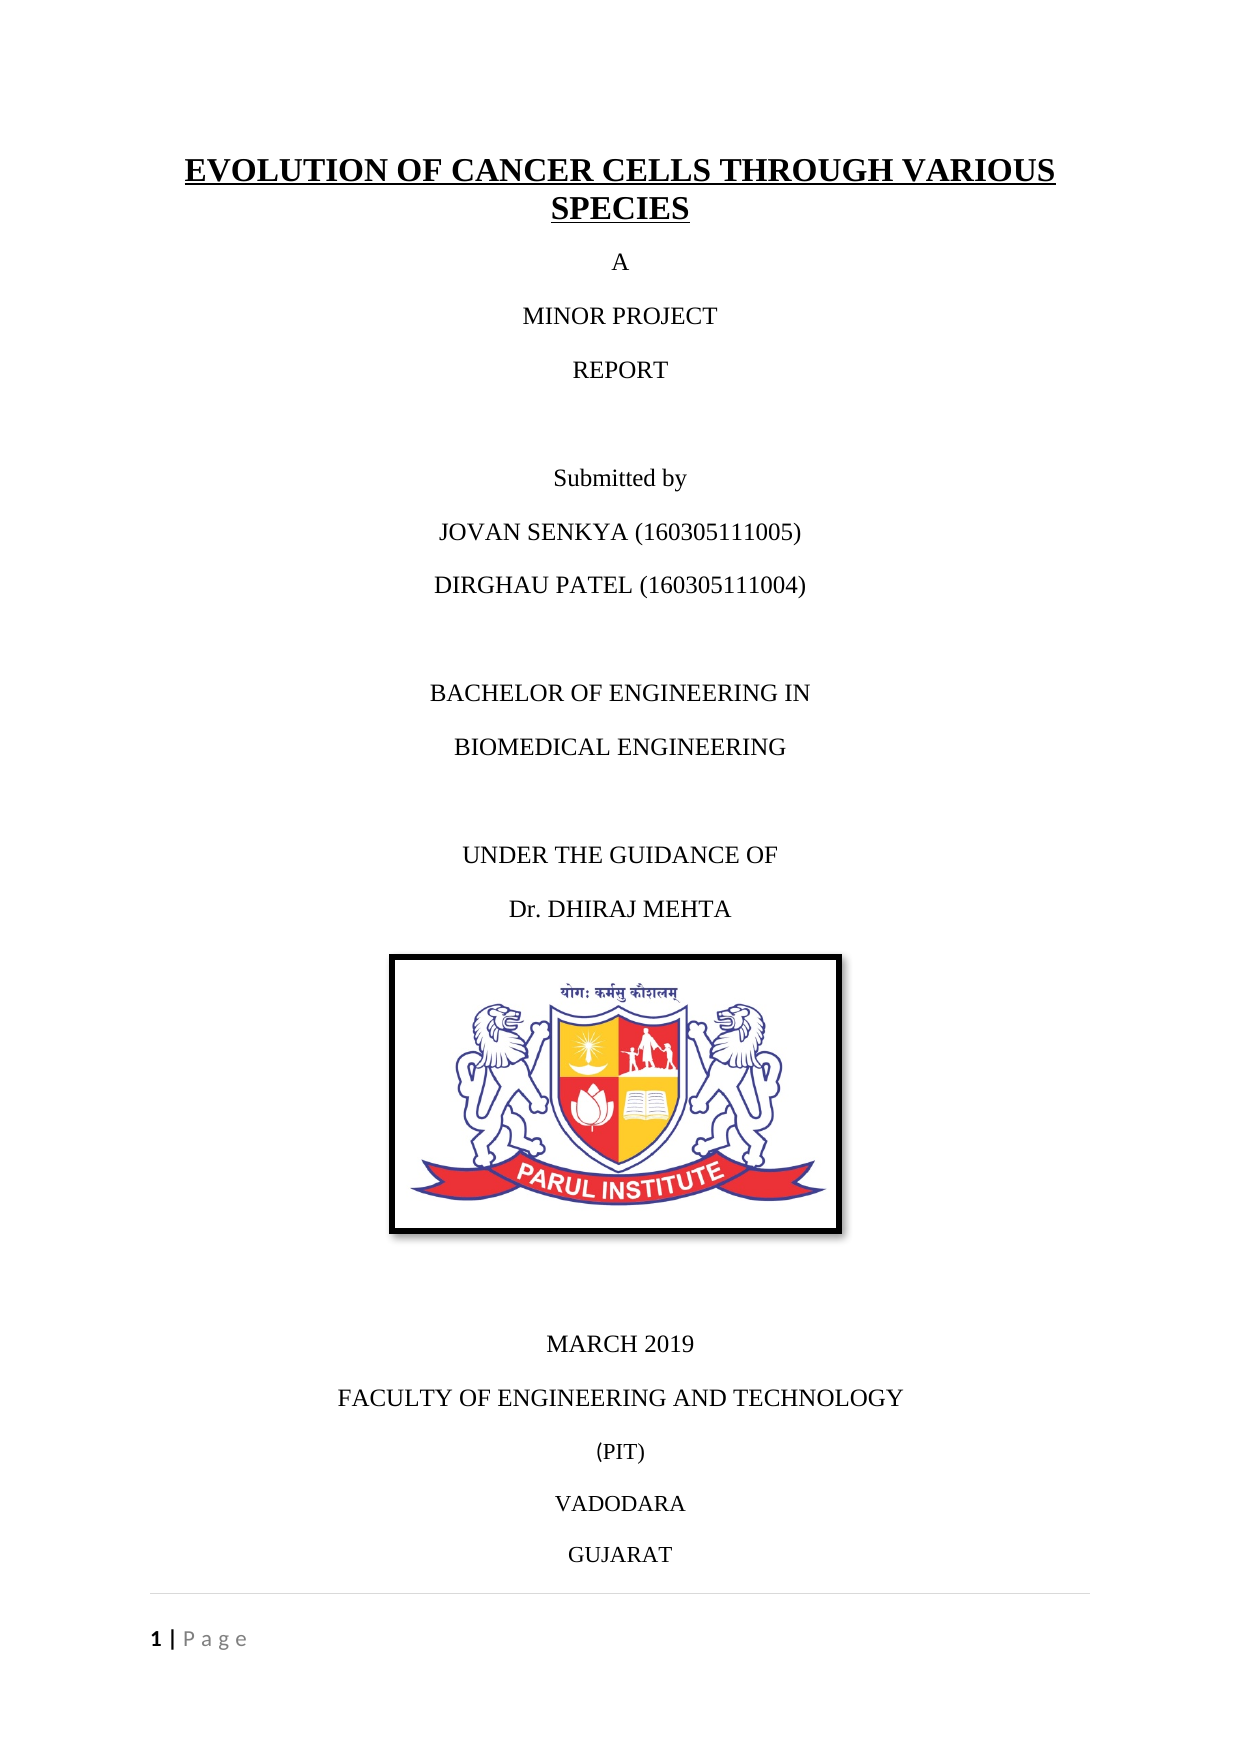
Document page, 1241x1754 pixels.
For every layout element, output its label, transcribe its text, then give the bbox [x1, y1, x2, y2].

text BIOMEDICAL ENGINEERING [150, 732, 1090, 761]
text A [150, 247, 1090, 276]
text (PIT) [150, 1437, 1090, 1465]
picture [395, 960, 836, 1228]
text FACULTY OF ENGINEERING AND TECHNOLOGY [150, 1383, 1090, 1412]
text GUJARAT [150, 1541, 1090, 1567]
text Submitted by [150, 463, 1090, 492]
text BACHELOR OF ENGINEERING IN [150, 678, 1090, 707]
text MINOR PROJECT [150, 301, 1090, 330]
text DIRGHAU PATEL (160305111004) [150, 571, 1090, 599]
text JOVAN SENKYA (160305111005) [150, 517, 1090, 546]
text VADODARA [150, 1490, 1090, 1516]
text Dr. DHIRAJ MEHTA [150, 894, 1090, 922]
text REPORT [150, 355, 1090, 384]
text UNDER THE GUIDANCE OF [150, 840, 1090, 869]
text MARCH 2019 [150, 1329, 1090, 1358]
text EVOLUTION OF CANCER CELLS THROUGH VARIOUS SPECIES [150, 150, 1090, 227]
